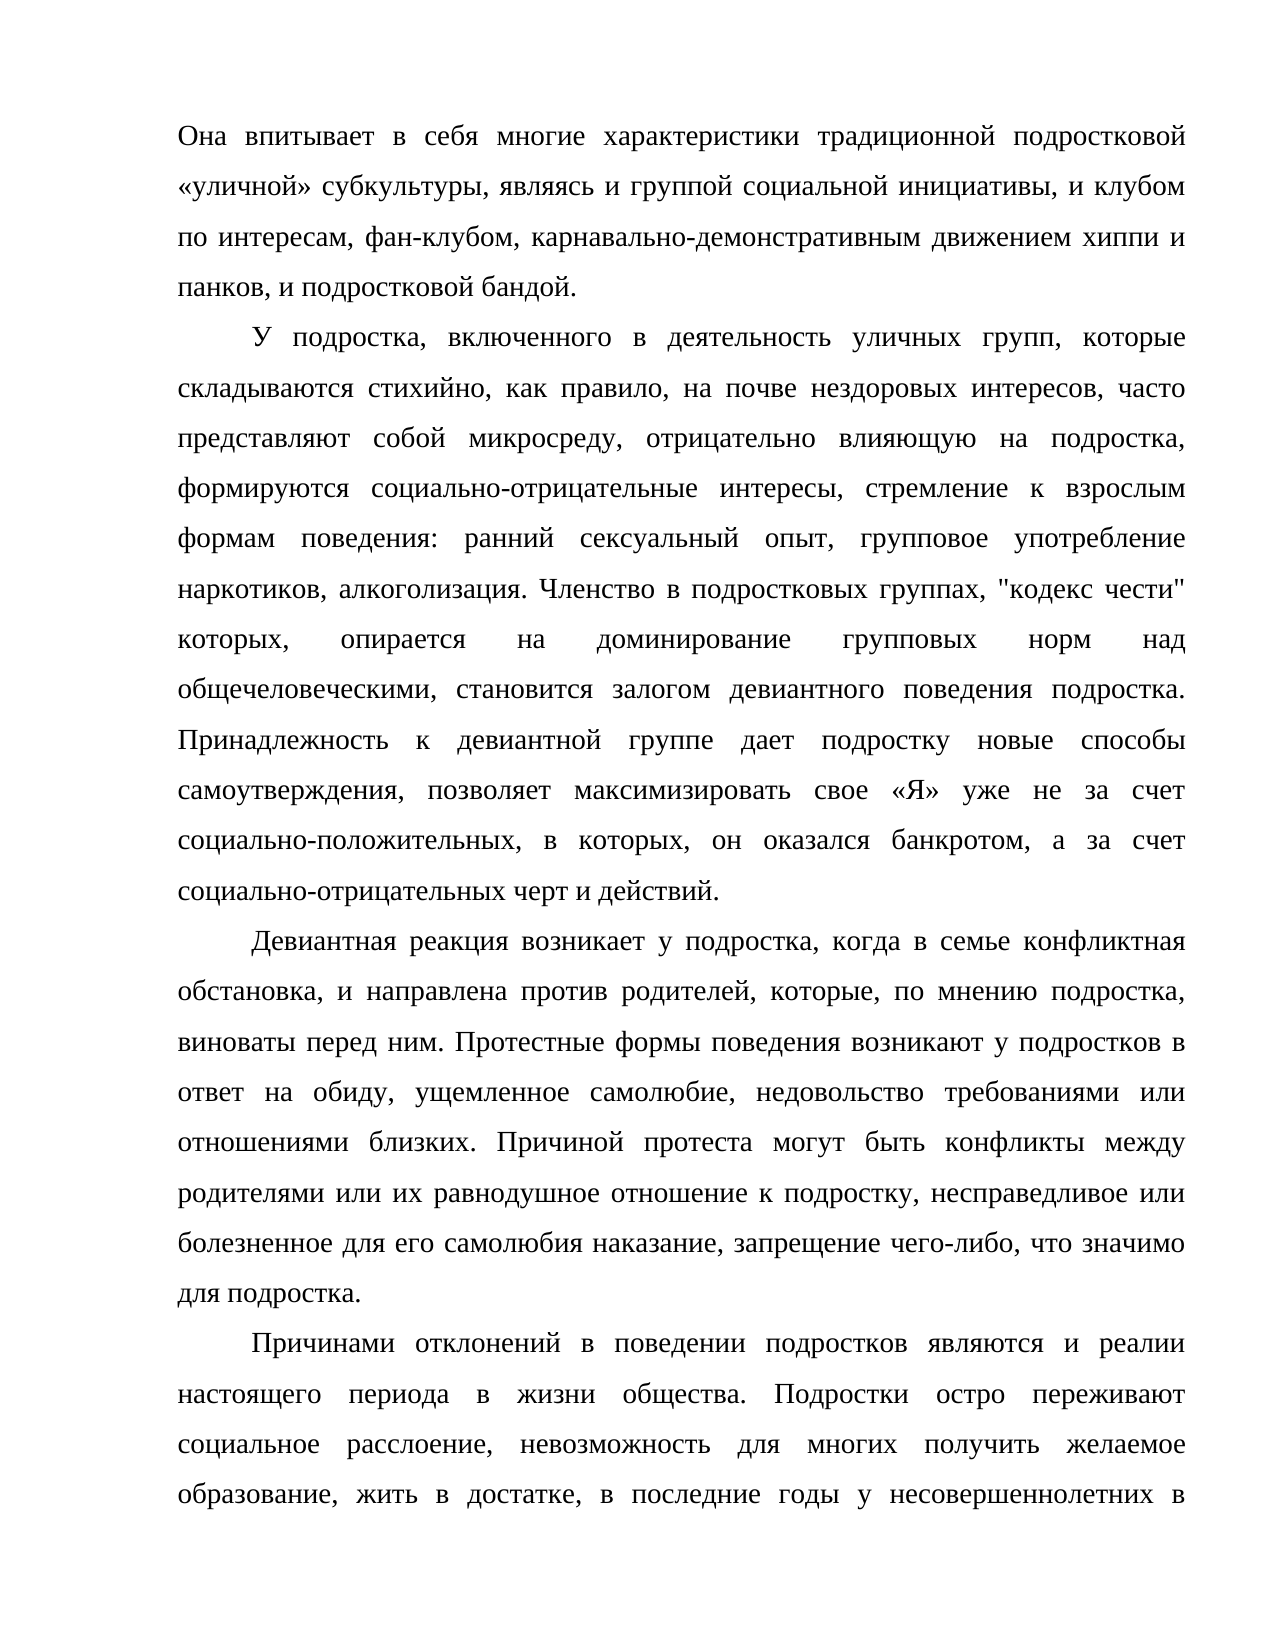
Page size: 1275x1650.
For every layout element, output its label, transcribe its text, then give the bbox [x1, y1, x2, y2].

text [177, 1326, 1186, 1510]
text У подростка, включенного в деятельность уличных групп, которые складываются стихийно, как правило, на почве нездоровых интересов, часто представляют собой микросреду, отрицательно влияющую на подростка, формируются социально-отрицательные интересы, стремление к взрослым формам поведения: ранний сексуальный опыт, групповое употребление наркотиков, алкоголизация. Членство в подростковых группах, "кодекс чести" которых, опирается на доминирование групповых норм над общечеловеческими, становится залогом девиантного поведения подростка. Принадлежность к девиантной группе дает подростку новые способы самоутверждения, позволяет максимизировать свое «Я» уже не за счет социально-положительных, в которых, он оказался банкротом, а за счет социально-отрицательных черт и действий. [177, 319, 1186, 906]
text Девиантная реакция возникает у подростка, когда в семье конфликтная обстановка, и направлена против родителей, которые, по мнению подростка, виноваты перед ним. Протестные формы поведения возникают у подростков в ответ на обиду, ущемленное самолюбие, недовольство требованиями или отношениями близких. Причиной протеста могут быть конфликты между родителями или их равнодушное отношение к подростку, несправедливое или болезненное для его самолюбия наказание, запрещение чего-либо, что значимо для подростка. [177, 923, 1186, 1309]
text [177, 118, 1186, 303]
